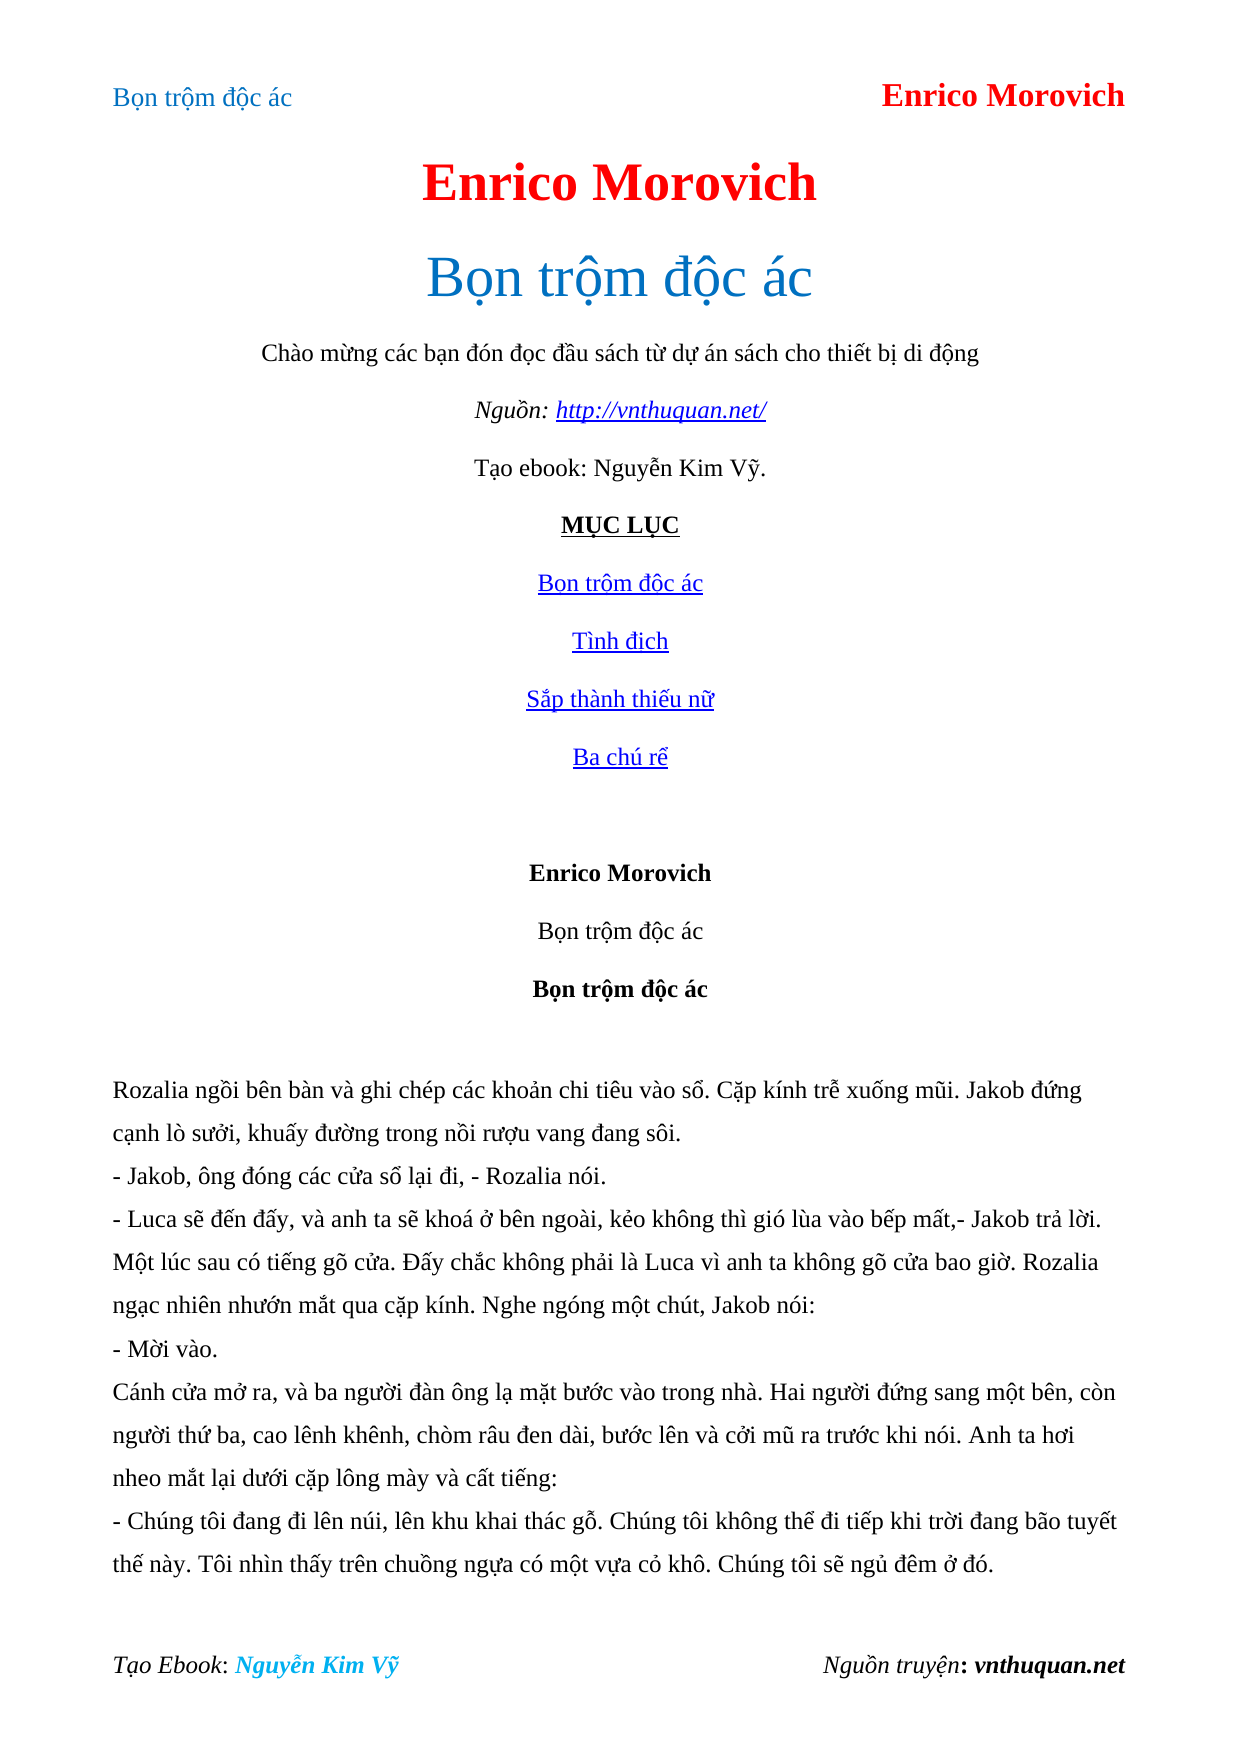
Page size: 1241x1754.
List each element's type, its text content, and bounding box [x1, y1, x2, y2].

text MỤC LỤC [112, 511, 1128, 539]
text Enrico Morovich [112, 150, 1128, 212]
text Bọn trộm độc ác [112, 974, 1128, 1003]
text Enrico Morovich [112, 858, 1128, 887]
text Bọn trộm độc ác [112, 241, 1128, 308]
text Chào mừng các bạn đón đọc đầu sách từ dự án sách cho thiết bị di động Nguồn: http://vnthuquan.net/ Tạo ebook: Nguyễn Kim Vỹ. [112, 338, 1128, 481]
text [112, 1032, 1128, 1578]
text Tình địch [112, 626, 1128, 655]
text Ba chú rể [112, 742, 1128, 771]
text Bọn trộm độc ác [112, 568, 1128, 597]
text Bọn trộm độc ác [112, 916, 1128, 945]
text Sắp thành thiếu nữ [112, 684, 1128, 713]
